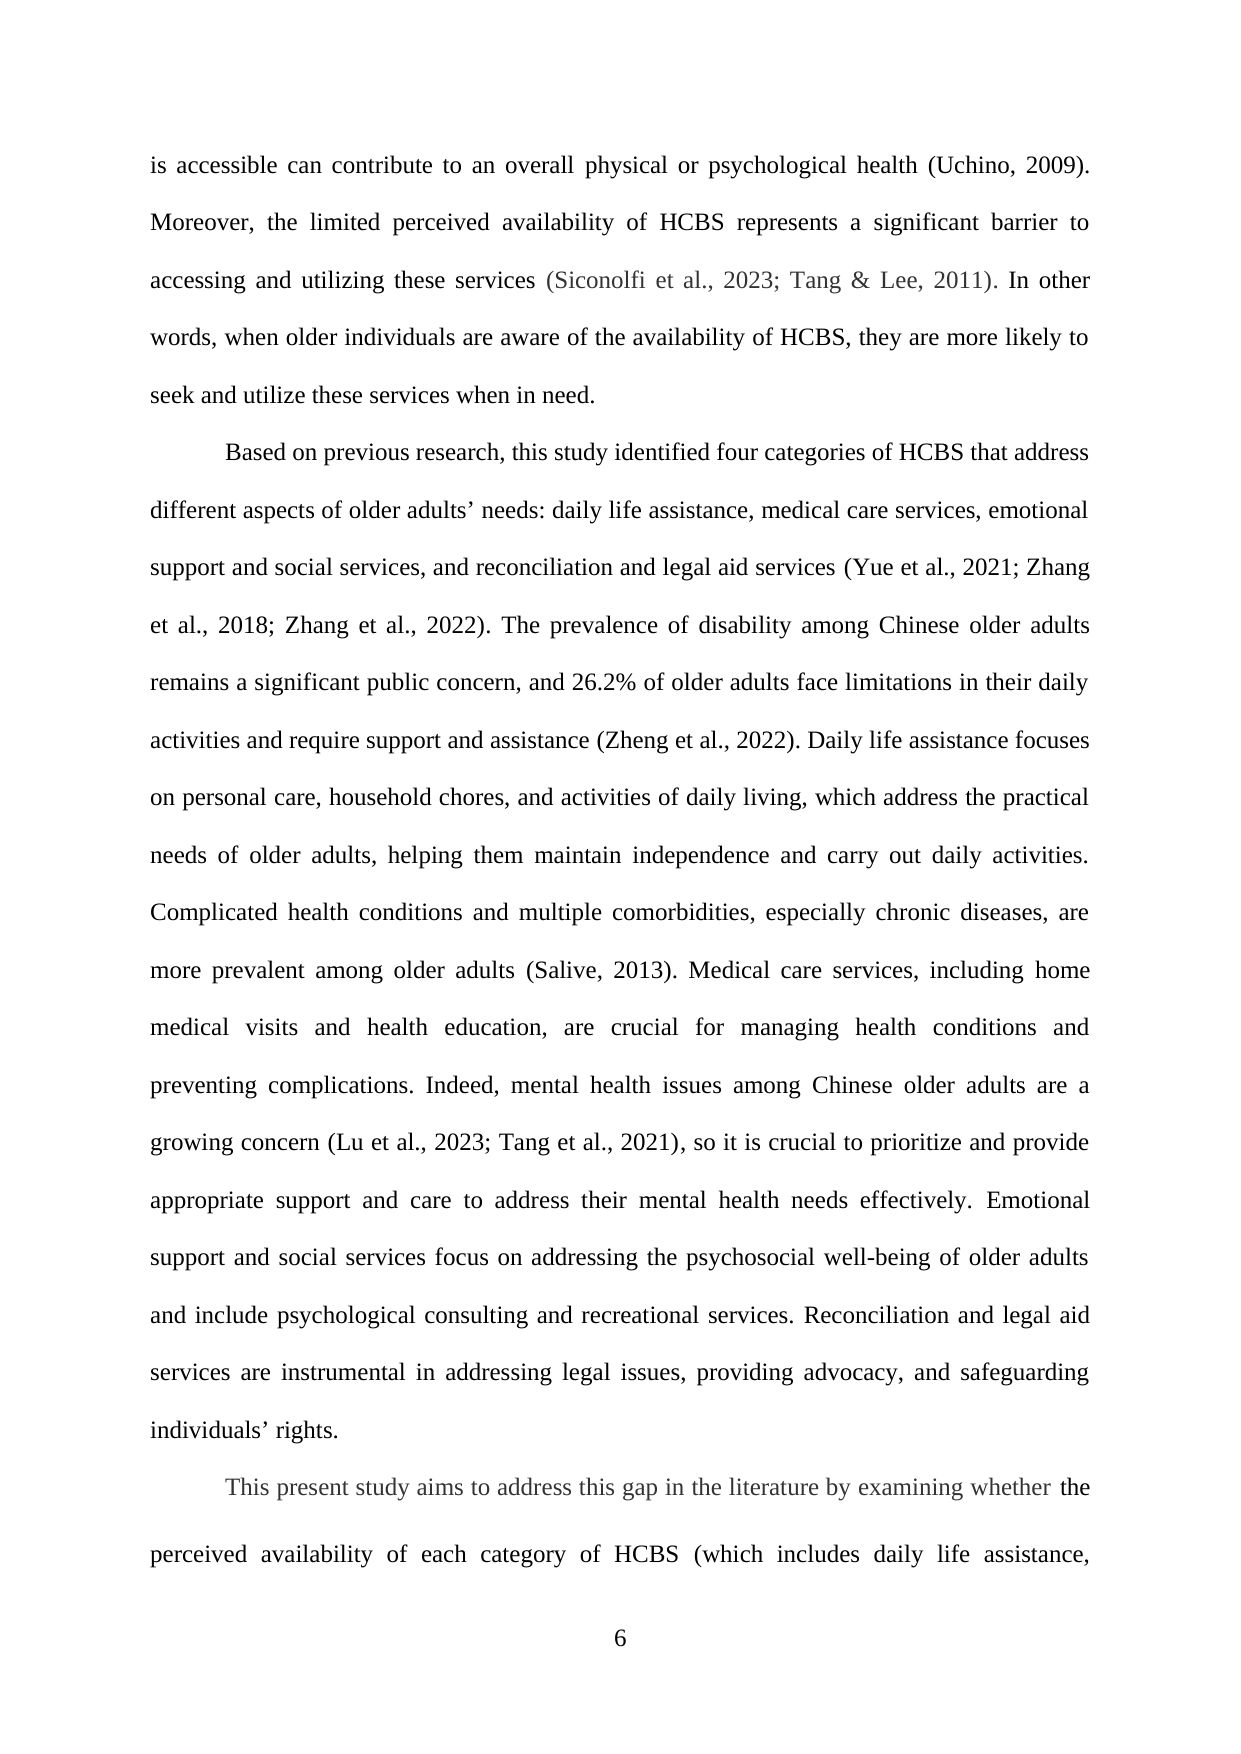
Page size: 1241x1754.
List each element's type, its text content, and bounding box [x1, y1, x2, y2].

text Based on previous research, this study identified four categories of HCBS that address different aspects of older adults’ needs: daily life assistance, medical care services, emotional support and social services, and reconciliation and legal aid services (Yue et al., 2021; Zhang et al., 2018; Zhang et al., 2022). The prevalence of disability among Chinese older adults remains a significant public concern, and 26.2% of older adults face limitations in their daily activities and require support and assistance (Zheng et al., 2022). Daily life assistance focuses on personal care, household chores, and activities of daily living, which address the practical needs of older adults, helping them maintain independence and carry out daily activities. Complicated health conditions and multiple comorbidities, especially chronic diseases, are more prevalent among older adults (Salive, 2013). Medical care services, including home medical visits and health education, are crucial for managing health conditions and preventing complications. Indeed, mental health issues among Chinese older adults are a growing concern (Lu et al., 2023; Tang et al., 2021), so it is crucial to prioritize and provide appropriate support and care to address their mental health needs effectively. Emotional support and social services focus on addressing the psychosocial well-being of older adults and include psychological consulting and recreational services. Reconciliation and legal aid services are instrumental in addressing legal issues, providing advocacy, and safeguarding individuals’ rights. [150, 437, 1090, 1444]
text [150, 1472, 1090, 1569]
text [150, 150, 1090, 409]
